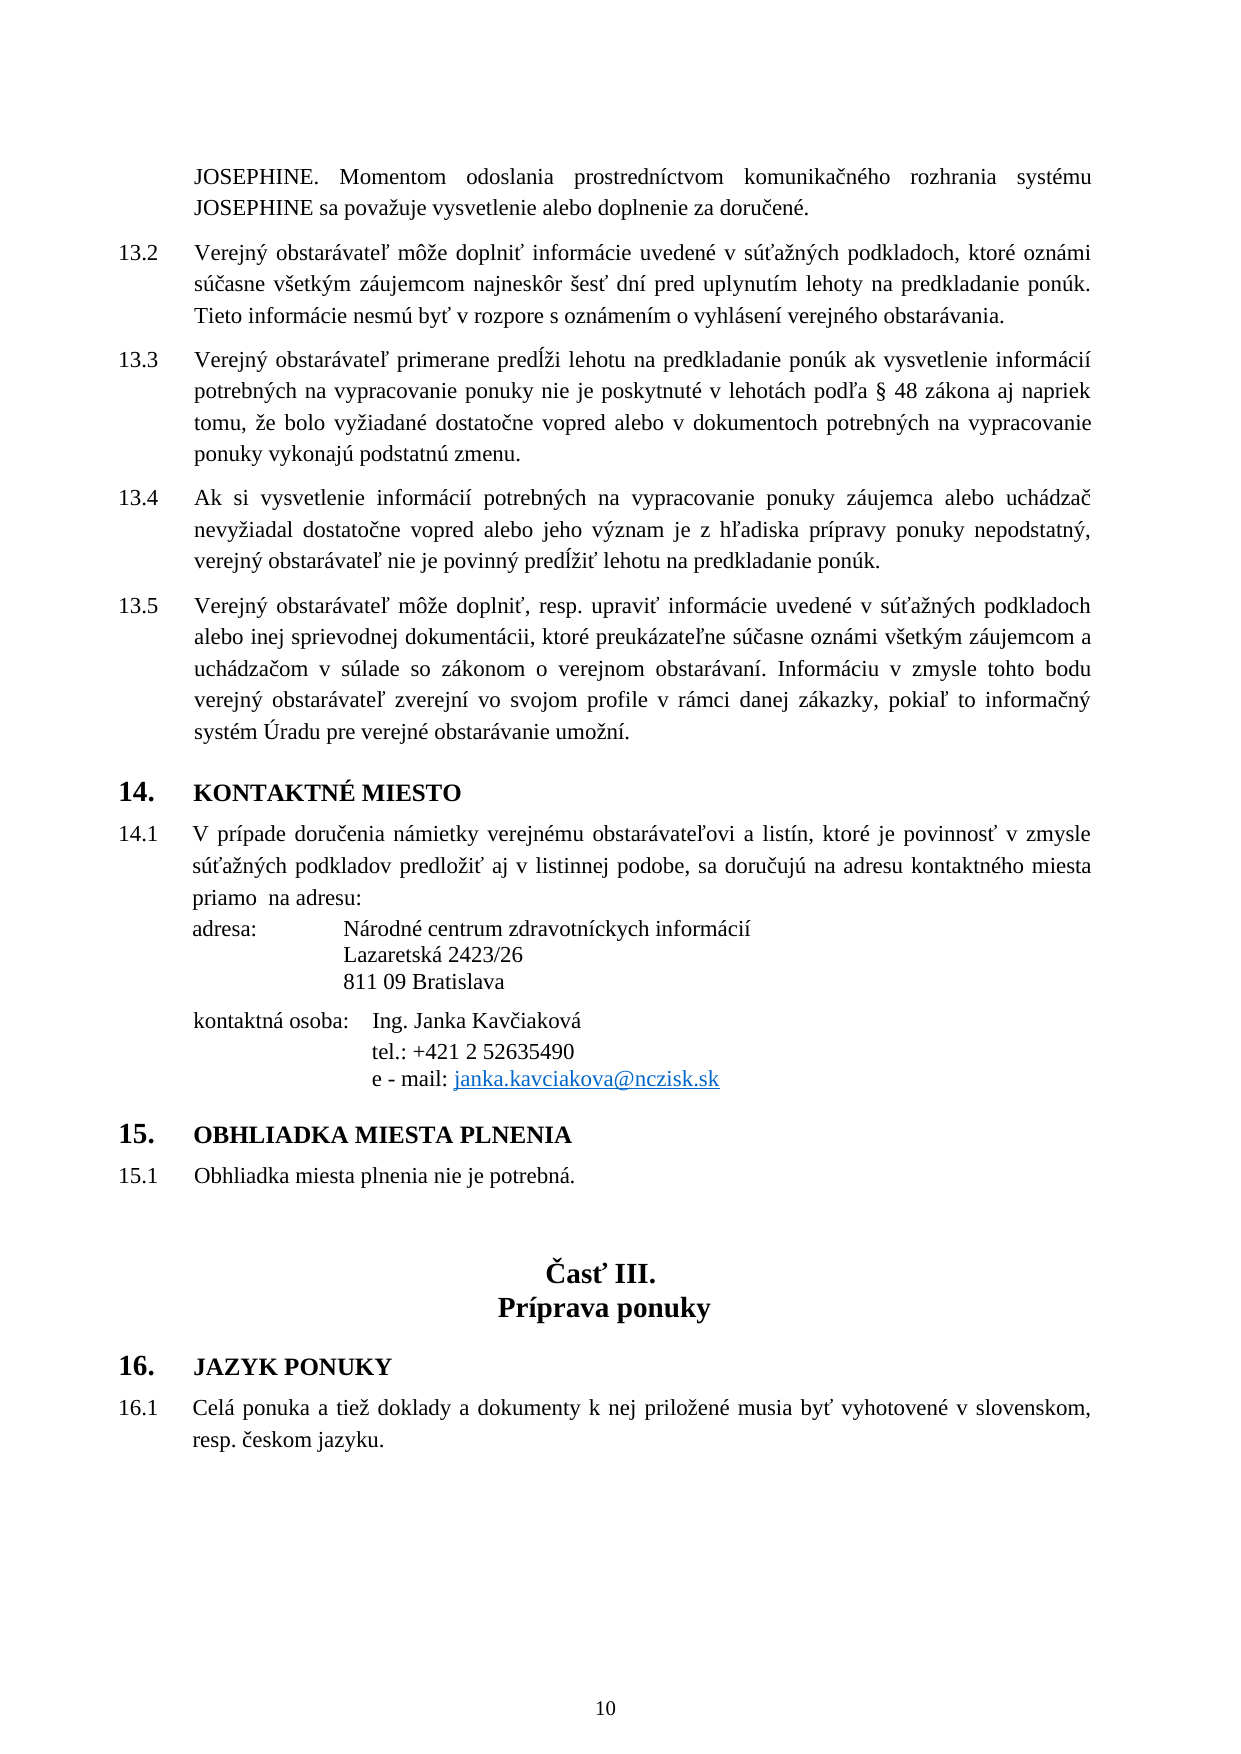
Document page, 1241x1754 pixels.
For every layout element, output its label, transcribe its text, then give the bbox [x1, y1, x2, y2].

list Kontaktné miesto [118, 774, 1093, 808]
text adresa: Národné centrum zdravotníckych informácií [118, 915, 1093, 942]
text Časť III. Príprava ponuky [118, 1256, 1090, 1323]
text kontaktná osoba: Ing. Janka Kavčiaková [118, 1007, 1093, 1033]
list Obhliadka miesta plnenia [118, 1116, 1093, 1149]
list Obhliadka miesta plnenia nie je potrebná. [118, 1162, 1093, 1188]
list Verejný obstarávateľ môže doplniť, resp. upraviť informácie uvedené v súťažných podkladoch alebo inej sprievodnej dokumentácii, ktoré preukázateľne súčasne oznámi všetkým záujemcom a uchádzačom v súlade so zákonom o verejnom obstarávaní. Informáciu v zmysle tohto bodu verejný obstarávateľ zverejní vo svojom profile v rámci danej zákazky, pokiaľ to informačný systém Úradu pre verejné obstarávanie umožní. [118, 592, 1093, 744]
text Lazaretská 2423/26 [268, 942, 1093, 968]
list V prípade doručenia námietky verejnému obstarávateľovi a listín, ktoré je povinnosť v zmysle súťažných podkladov predložiť aj v listinnej podobe, sa doručujú na adresu kontaktného miesta priamo na adresu: [118, 821, 1093, 910]
text 811 09 Bratislava [268, 968, 1093, 994]
list Verejný obstarávateľ primerane predĺži lehotu na predkladanie ponúk ak vysvetlenie informácií potrebných na vypracovanie ponuky nie je poskytnuté v lehotách podľa § 48 zákona aj napriek tomu, že bolo vyžiadané dostatočne vopred alebo v dokumentoch potrebných na vypracovanie ponuky vykonajú podstatnú zmenu. [118, 346, 1093, 467]
list Ak si vysvetlenie informácií potrebných na vypracovanie ponuky záujemca alebo uchádzač nevyžiadal dostatočne vopred alebo jeho význam je z hľadiska prípravy ponuky nepodstatný, verejný obstarávateľ nie je povinný predĺžiť lehotu na predkladanie ponúk. [118, 484, 1093, 574]
text tel.: +421 2 52635490 [343, 1038, 1093, 1065]
list Celá ponuka a tiež doklady a dokumenty k nej priložené musia byť vyhotovené v slovenskom, resp. českom jazyku. [118, 1394, 1093, 1452]
list Verejný obstarávateľ môže doplniť informácie uvedené v súťažných podkladoch, ktoré oznámi súčasne všetkým záujemcom najneskôr šesť dní pred uplynutím lehoty na predkladanie ponúk. Tieto informácie nesmú byť v rozpore s oznámením o vyhlásení verejného obstarávania. [118, 238, 1093, 328]
text e - mail: janka.kavciakova@nczisk.sk [343, 1065, 1093, 1091]
list Jazyk ponuky [118, 1348, 1093, 1382]
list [118, 163, 1093, 221]
